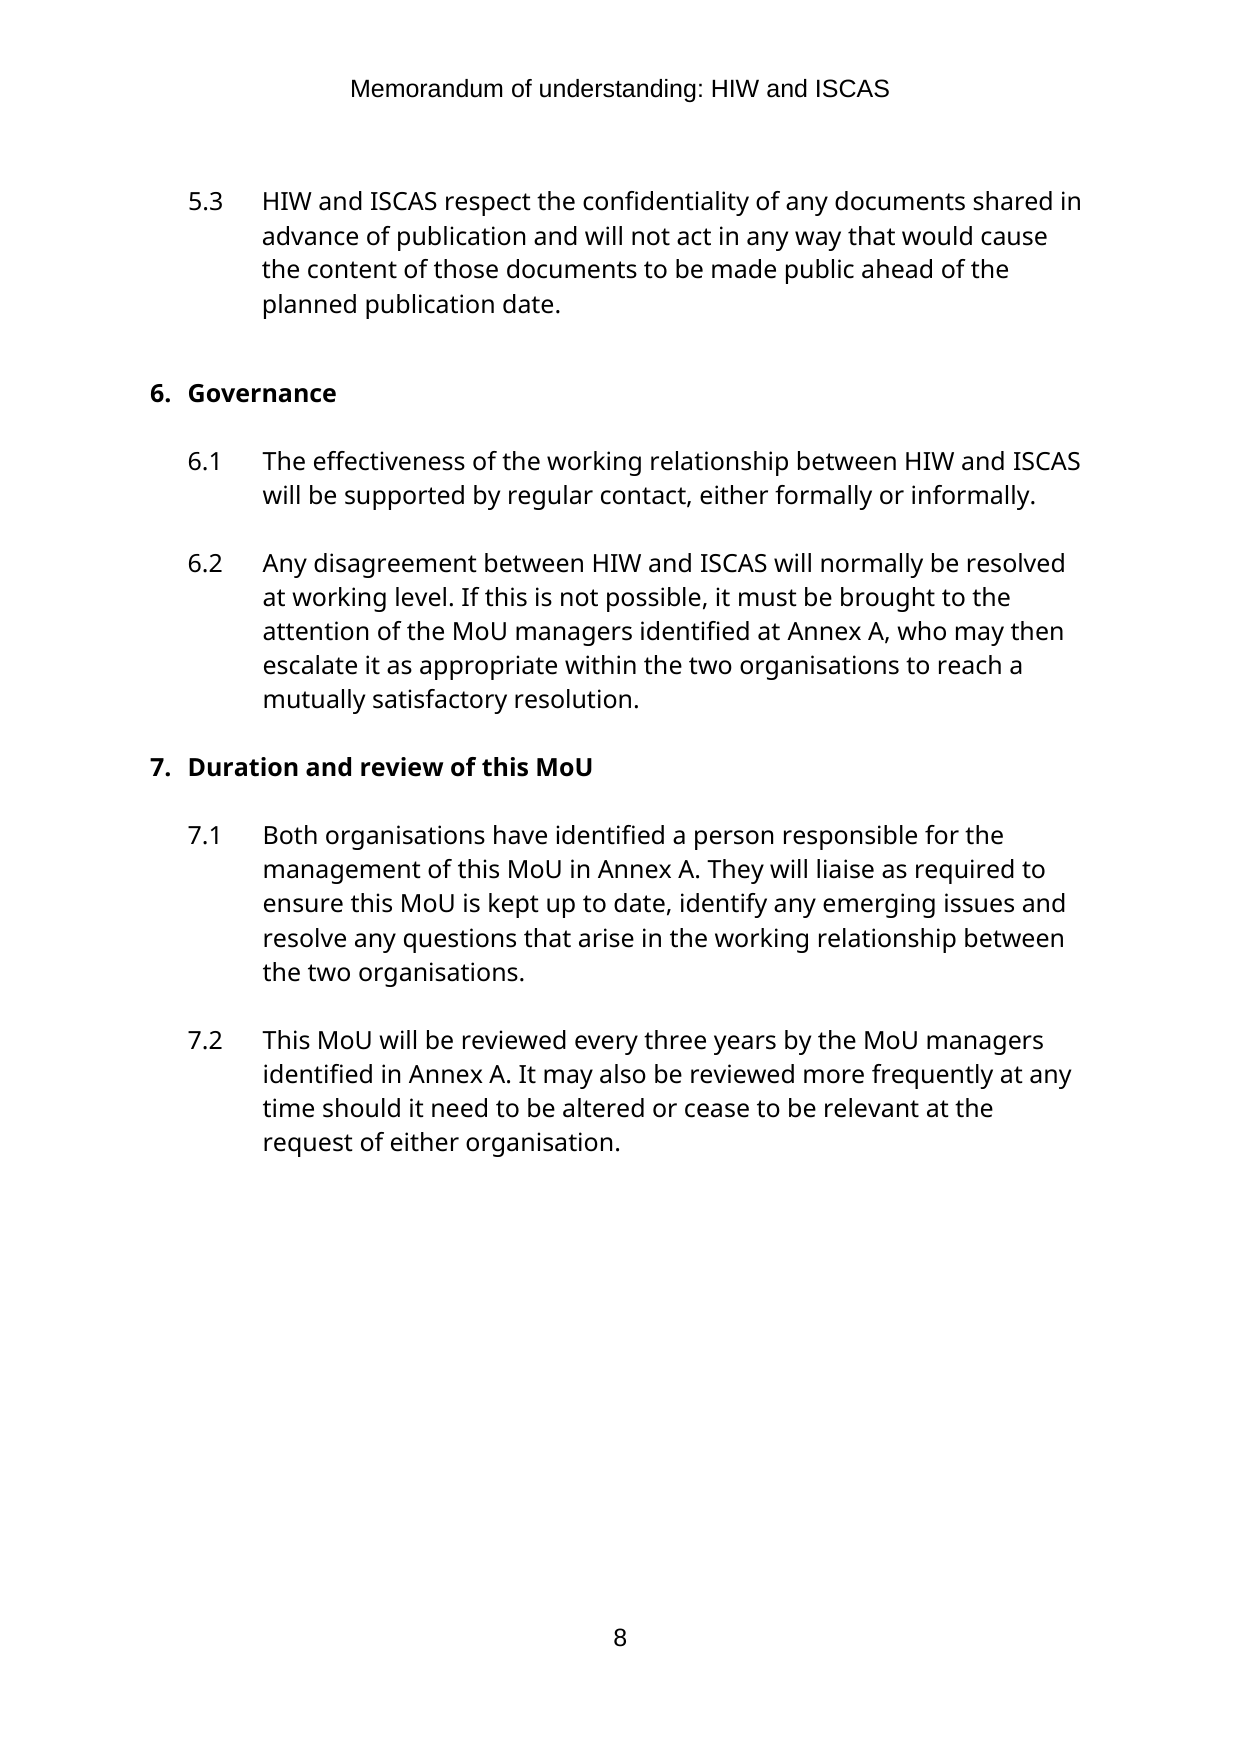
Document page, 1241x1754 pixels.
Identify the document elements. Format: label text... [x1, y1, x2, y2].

list Both organisations have identified a person responsible for the management of this MoU in Annex A. They will liaise as required to ensure this MoU is kept up to date, identify any emerging issues and resolve any questions that arise in the working relationship between the two organisations. [187, 818, 1090, 988]
text 5.3 HIW and ISCAS respect the confidentiality of any documents shared in advance of publication and will not act in any way that would cause the content of those documents to be made public ahead of the planned publication date. [188, 184, 1090, 320]
list Any disagreement between HIW and ISCAS will normally be resolved at working level. If this is not possible, it must be brought to the attention of the MoU managers identified at Annex A, who may then escalate it as appropriate within the two organisations to reach a mutually satisfactory resolution. [187, 546, 1090, 716]
subtitle Governance [150, 375, 1090, 409]
subtitle Duration and review of this MoU [150, 750, 1090, 784]
list The effectiveness of the working relationship between HIW and ISCAS will be supported by regular contact, either formally or informally. [187, 443, 1090, 511]
list This MoU will be reviewed every three years by the MoU managers identified in Annex A. It may also be reviewed more frequently at any time should it need to be altered or cease to be relevant at the request of either organisation. [187, 1022, 1090, 1159]
